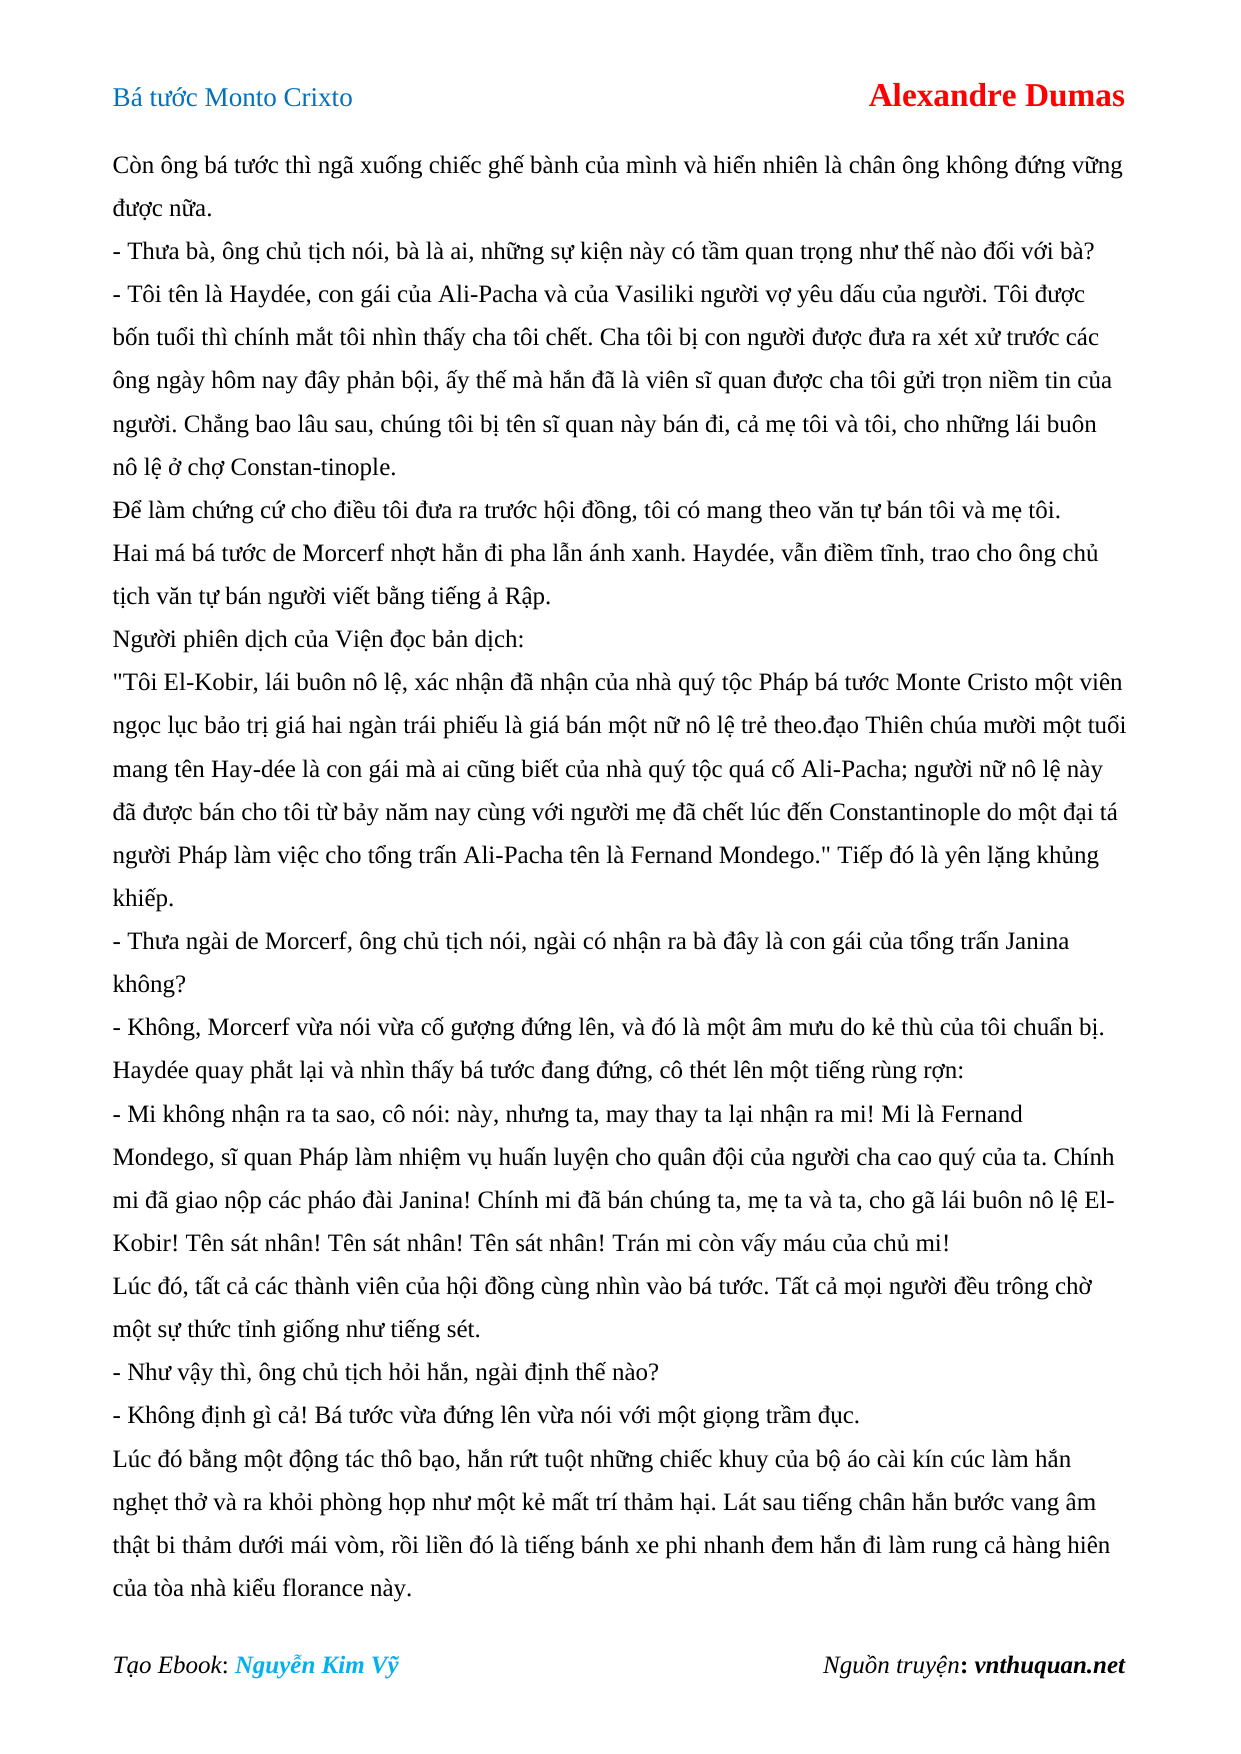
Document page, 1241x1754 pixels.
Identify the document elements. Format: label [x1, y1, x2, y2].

text [112, 150, 1128, 1602]
